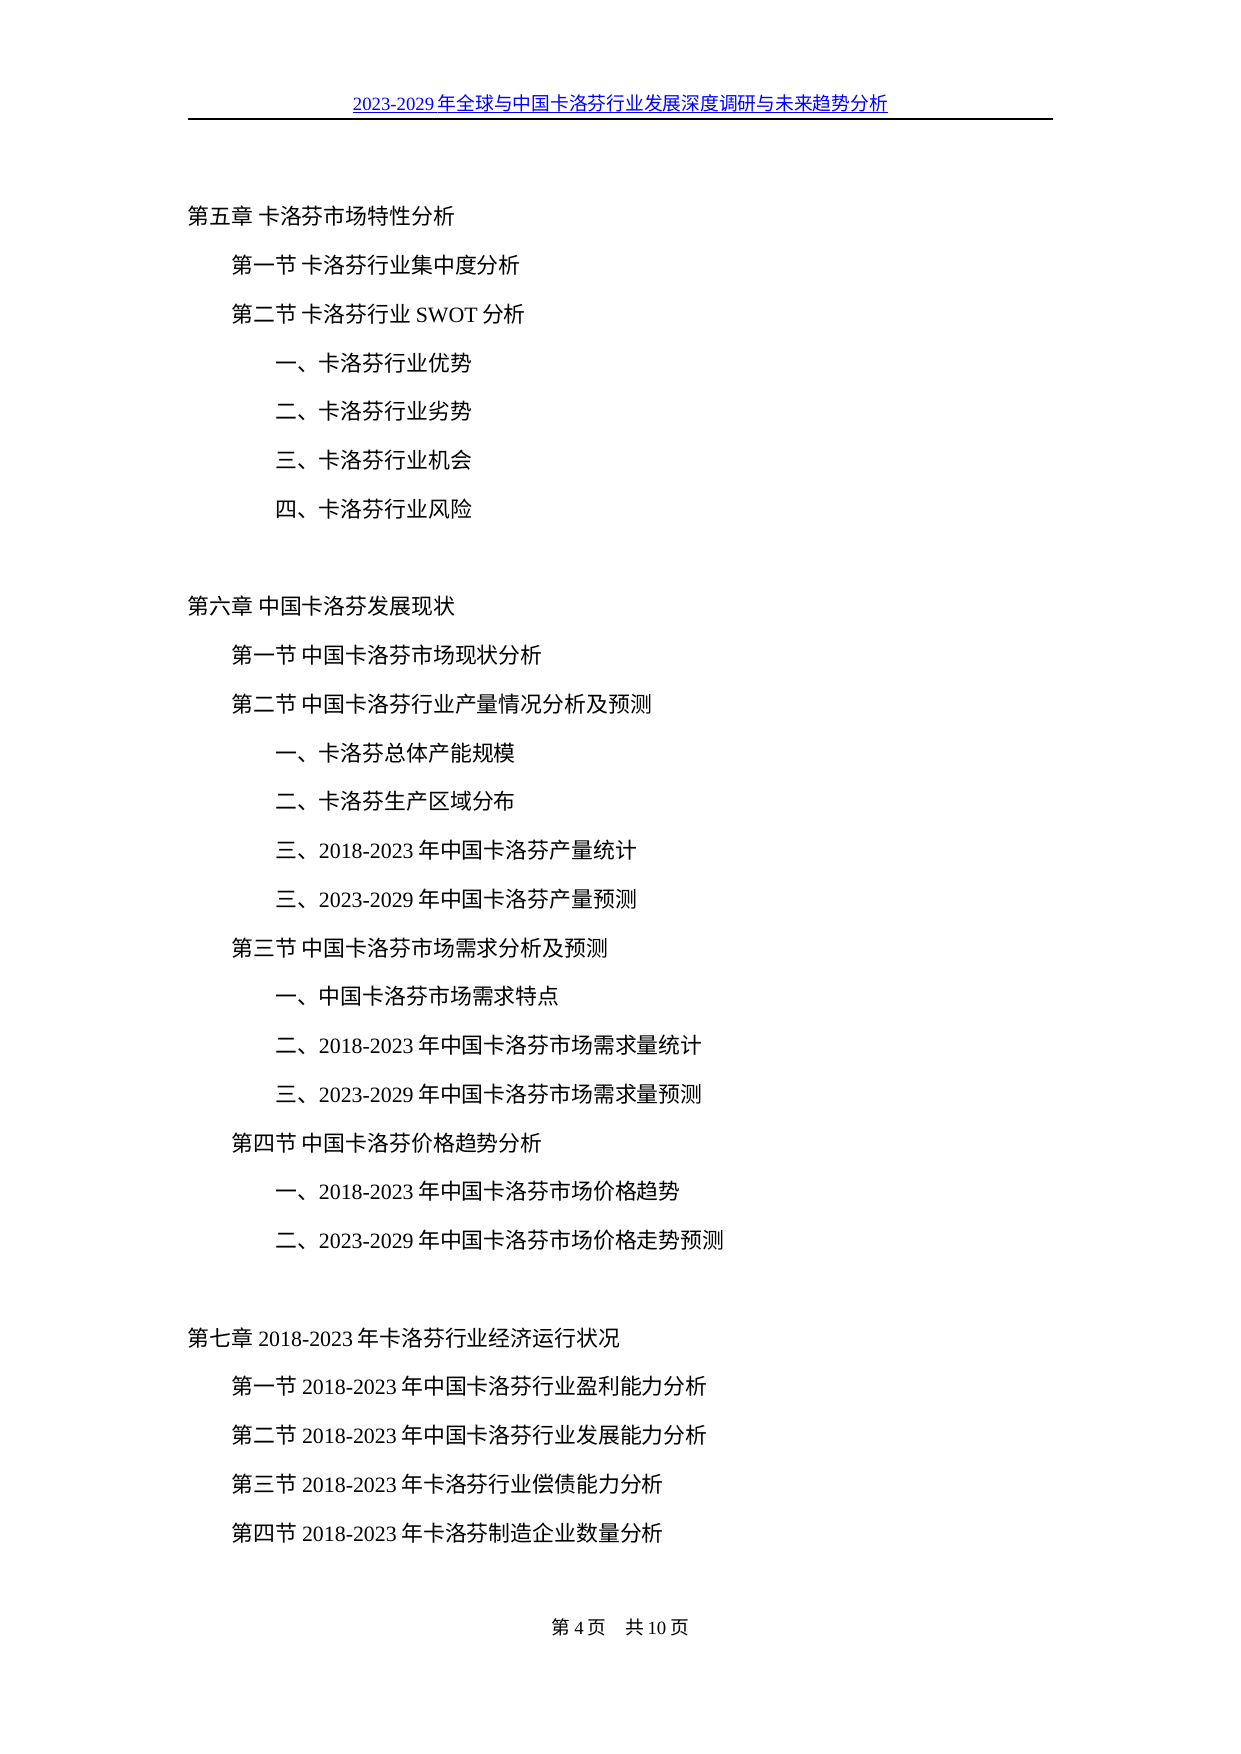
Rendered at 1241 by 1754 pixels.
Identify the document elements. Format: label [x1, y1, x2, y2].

text [187, 150, 1053, 1548]
